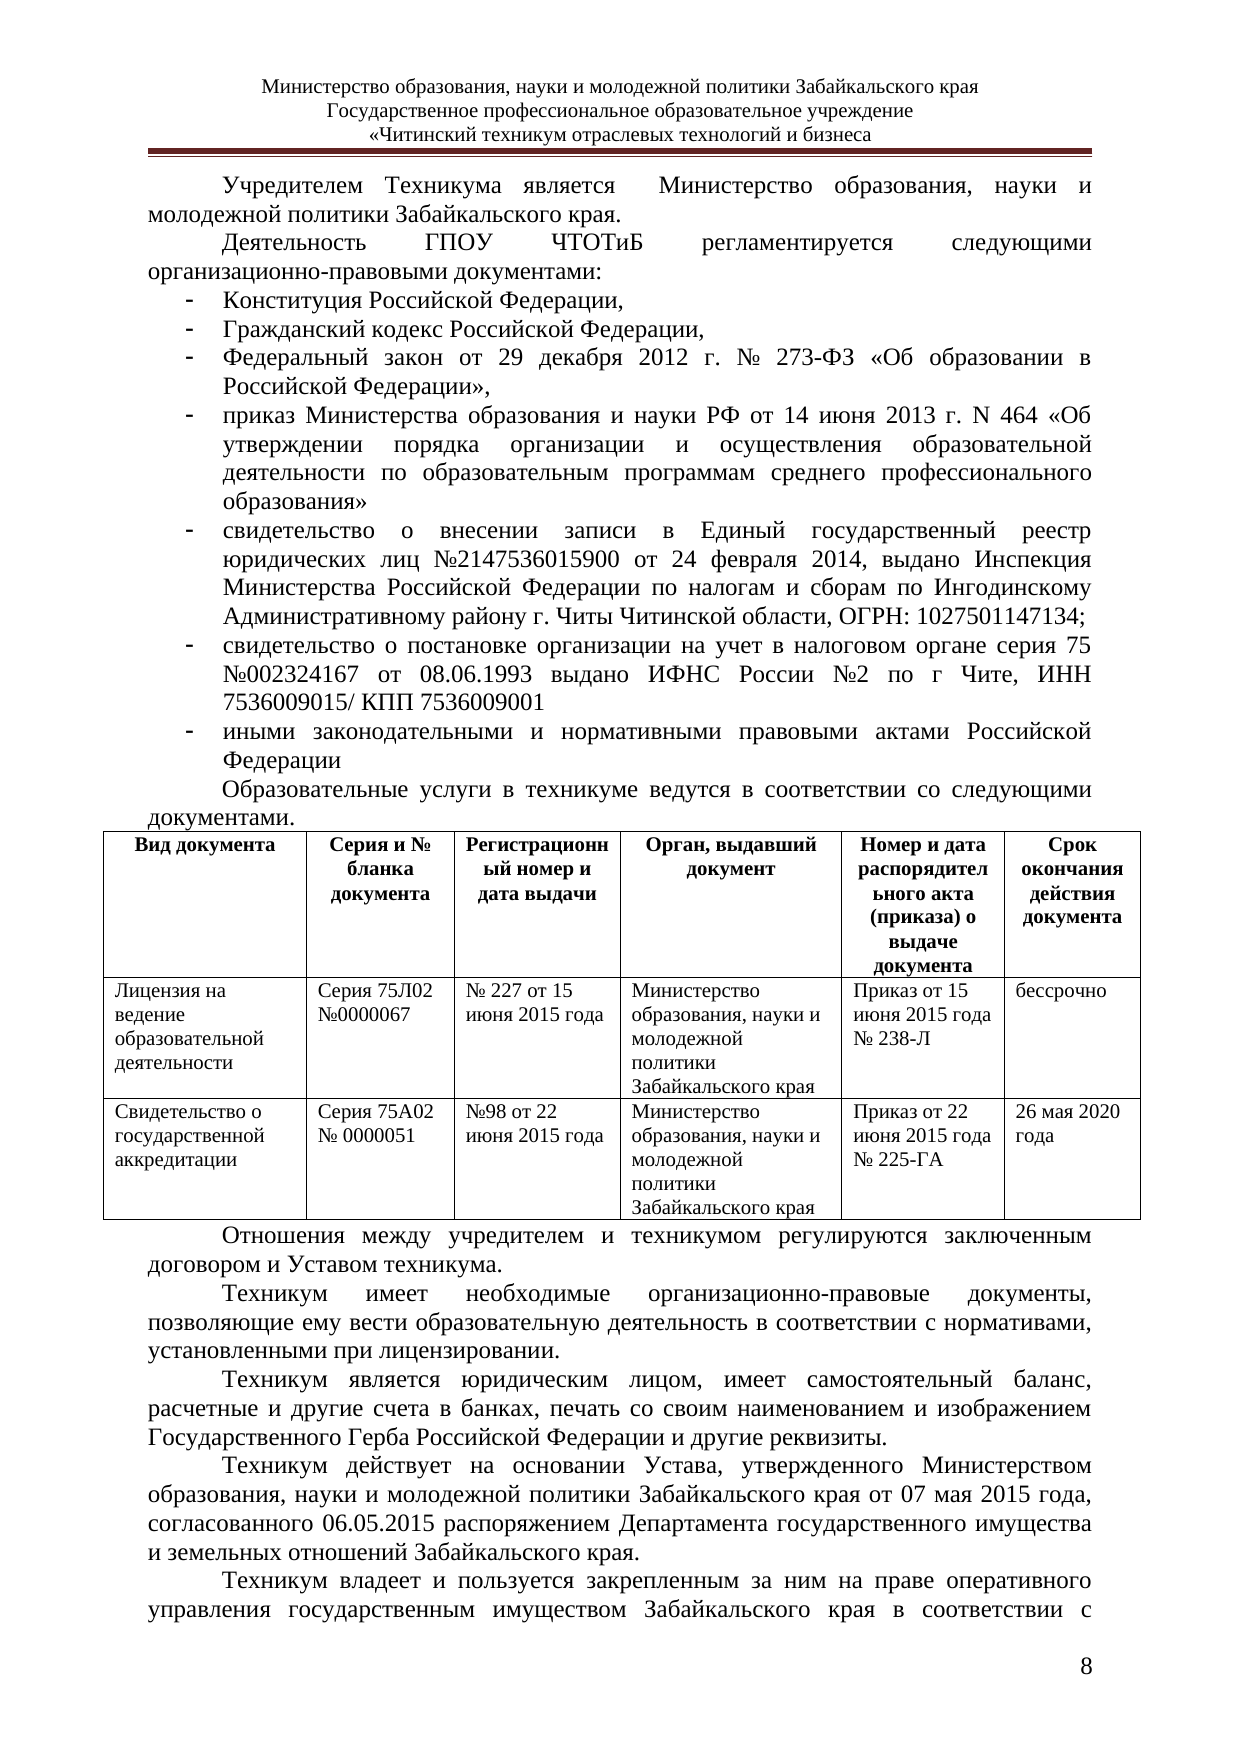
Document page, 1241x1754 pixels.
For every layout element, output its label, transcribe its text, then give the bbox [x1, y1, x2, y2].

table_header Орган, выдавший документ [621, 832, 841, 977]
table_cell Министерство образования, науки и молодежной политики Забайкальского края [621, 1099, 841, 1219]
text Деятельность ГПОУ ЧТОТиБ регламентируется следующими организационно-правовыми документами: [148, 227, 1092, 285]
table_cell №98 от 22 июня 2015 года [455, 1099, 620, 1219]
table_cell Приказ от 15 июня 2015 года № 238-Л [842, 978, 1004, 1098]
list свидетельство о внесении записи в Единый государственный реестр юридических лиц №2147536015900 от 24 февраля 2014, выдано Инспекция Министерства Российской Федерации по налогам и сборам по Ингодинскому Административному району г. Читы Читинской области, ОГРН: 1027501147134; [185, 515, 1092, 630]
text Учредителем Техникума является Министерство образования, науки и молодежной политики Забайкальского края. [148, 170, 1092, 227]
text Образовательные услуги в техникуме ведутся в соответствии со следующими документами. [148, 774, 1092, 831]
text Техникум действует на основании Устава, утвержденного Министерством образования, науки и молодежной политики Забайкальского края от 07 мая 2015 года, согласованного 06.05.2015 распоряжением Департамента государственного имущества и земельных отношений Забайкальского края. [148, 1450, 1092, 1565]
table_cell бессрочно [1005, 978, 1140, 1098]
text Техникум является юридическим лицом, имеет самостоятельный баланс, расчетные и другие счета в банках, печать со своим наименованием и изображением Государственного Герба Российской Федерации и другие реквизиты. [148, 1364, 1092, 1450]
list свидетельство о постановке организации на учет в налоговом органе серия 75 №002324167 от 08.06.1993 выдано ИФНС России №2 по г Чите, ИНН 7536009015/ КПП 7536009001 [185, 630, 1092, 716]
list Конституция Российской Федерации, [185, 285, 1092, 314]
table_header Регистрационный номер и дата выдачи [455, 832, 620, 977]
list иными законодательными и нормативными правовыми актами Российской Федерации [185, 716, 1092, 774]
table_cell Министерство образования, науки и молодежной политики Забайкальского края [621, 978, 841, 1098]
table_cell 26 мая 2020 года [1005, 1099, 1140, 1219]
list Федеральный закон от 29 декабря 2012 г. № 273-ФЗ «Об образовании в Российской Федерации», [185, 342, 1092, 400]
table_cell Приказ от 22 июня 2015 года № 225-ГА [842, 1099, 1004, 1219]
table_cell Лицензия на ведение образовательной деятельности [104, 978, 306, 1098]
table_header Срок окончания действия документа [1005, 832, 1140, 977]
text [148, 1565, 1092, 1623]
table_header Серия и № бланка документа [307, 832, 454, 977]
text Отношения между учредителем и техникумом регулируются заключенным договором и Уставом техникума. [148, 1220, 1092, 1278]
table_cell № 227 от 15 июня 2015 года [455, 978, 620, 1098]
table_header Вид документа [104, 832, 306, 977]
table_cell Серия 75А02 № 0000051 [307, 1099, 454, 1219]
list приказ Министерства образования и науки РФ от 14 июня 2013 г. N 464 «Об утверждении порядка организации и осуществления образовательной деятельности по образовательным программам среднего профессионального образования» [185, 400, 1092, 515]
list Гражданский кодекс Российской Федерации, [185, 314, 1092, 342]
text Техникум имеет необходимые организационно-правовые документы, позволяющие ему вести образовательную деятельность в соответствии с нормативами, установленными при лицензировании. [148, 1278, 1092, 1364]
table_header Номер и дата распорядительного акта (приказа) о выдаче документа [842, 832, 1004, 977]
table_cell Свидетельство о государственной аккредитации [104, 1099, 306, 1219]
table_cell Серия 75Л02 №0000067 [307, 978, 454, 1098]
